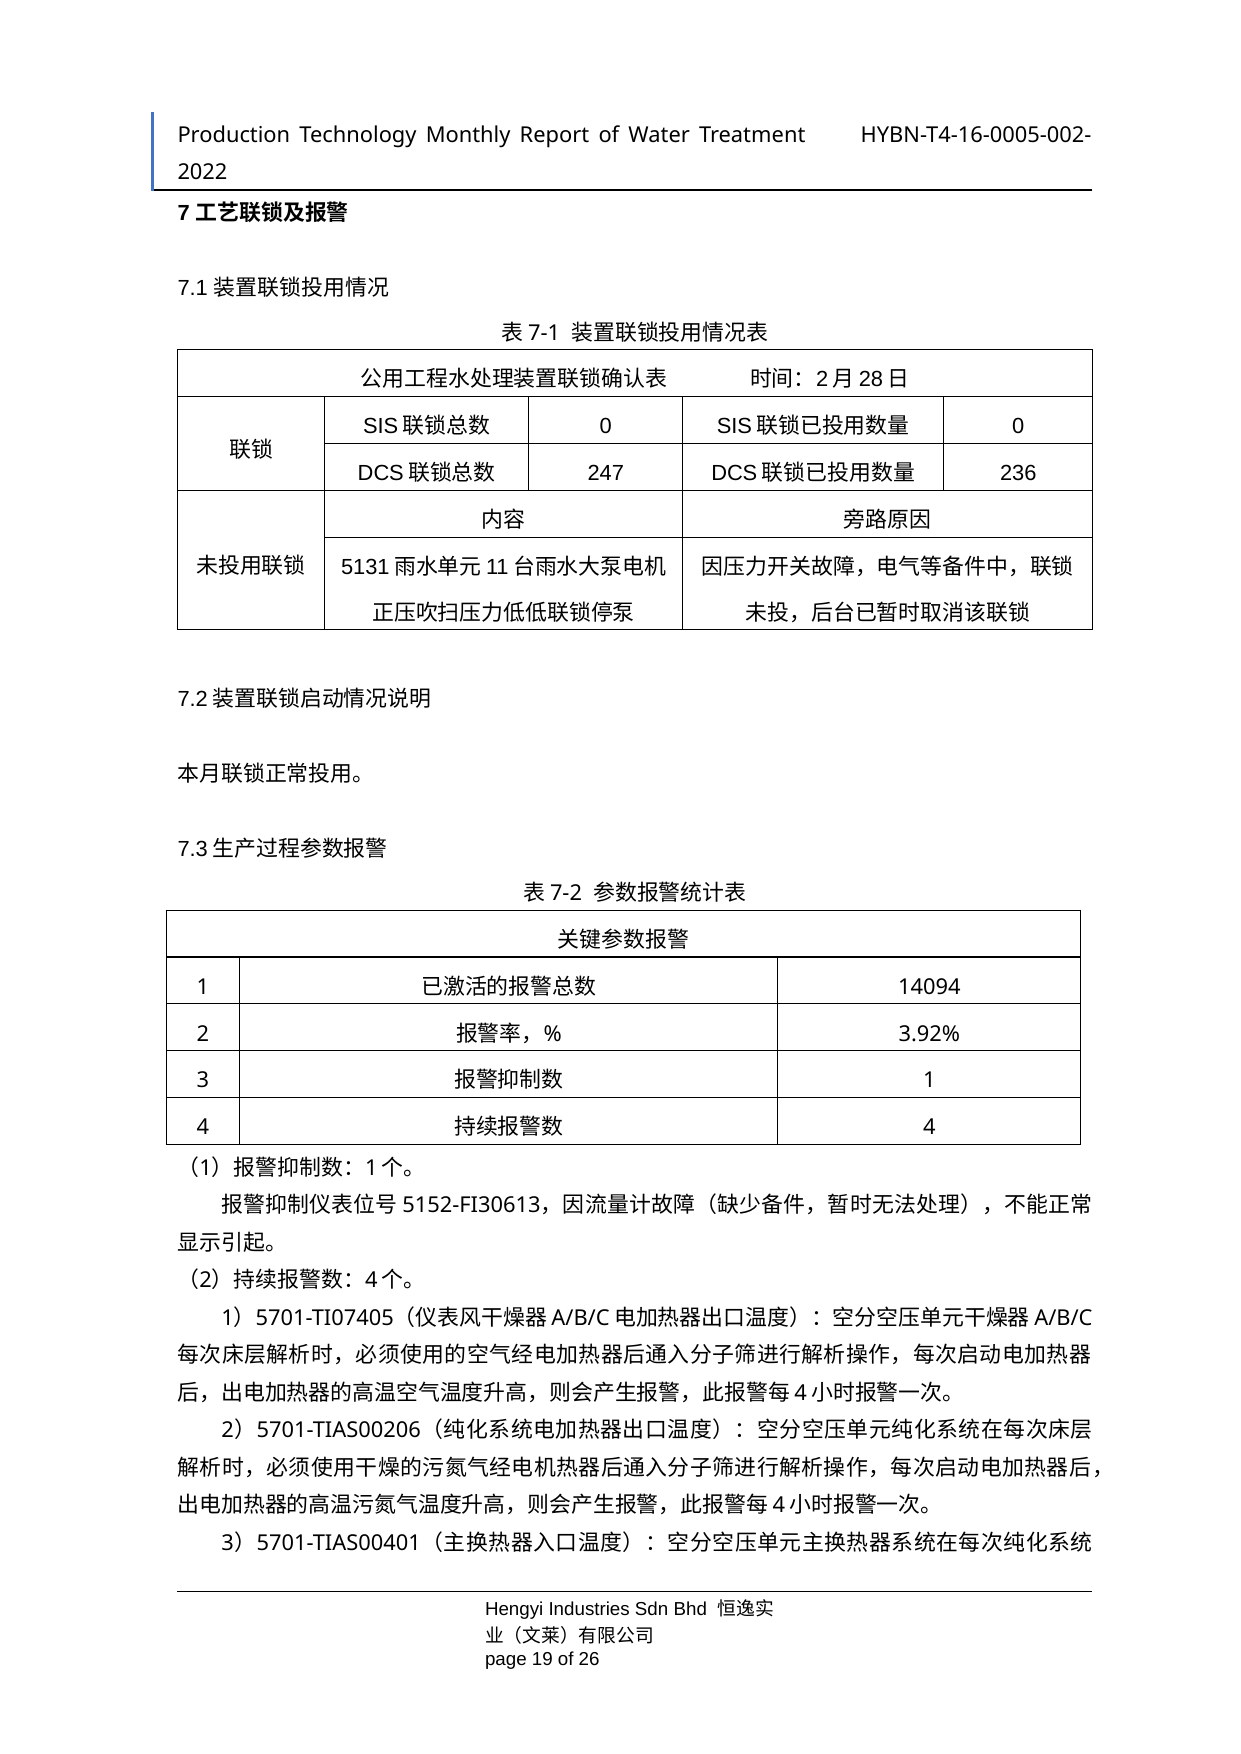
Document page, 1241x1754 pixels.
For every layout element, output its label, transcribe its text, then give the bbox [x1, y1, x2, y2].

table_cell 报警率，% [240, 1004, 777, 1050]
text 2）5701-TIAS00206（纯化系统电加热器出口温度）：空分空压单元纯化系统在每次床层解析时，必须使用干燥的污氮气经电机热器后通入分子筛进行解析操作，每次启动电加热器后，出电加热器的高温污氮气温度升高，则会产生报警，此报警每4小时报警一次。 [177, 1407, 1092, 1520]
table_cell 4 [778, 1098, 1080, 1144]
table_cell 3.92% [778, 1004, 1080, 1050]
table_cell 内容 [325, 491, 682, 537]
subtitle 7.2 装置联锁启动情况说明 [177, 676, 1092, 714]
table_cell 236 [944, 444, 1092, 490]
table_cell 5131雨水单元11台雨水大泵电机正压吹扫压力低低联锁停泵 [325, 538, 682, 629]
table_cell 1 [778, 1051, 1080, 1097]
text 本月联锁正常投用。 [177, 751, 1092, 789]
table_cell DCS联锁总数 [325, 444, 528, 490]
table_cell 0 [944, 397, 1092, 443]
table_cell 持续报警数 [240, 1098, 777, 1144]
subtitle 7 工艺联锁及报警 [177, 191, 1092, 228]
list 报警抑制数：1个。 [177, 1145, 1092, 1182]
table_cell 4 [167, 1098, 239, 1144]
table_cell SIS联锁已投用数量 [683, 397, 943, 443]
table_cell 旁路原因 [683, 491, 1092, 537]
table_cell 1 [167, 958, 239, 1003]
table_cell 3 [167, 1051, 239, 1097]
subtitle 7.3 生产过程参数报警 [177, 826, 1092, 864]
table_cell DCS联锁已投用数量 [683, 444, 943, 490]
table_cell 2 [167, 1004, 239, 1050]
text 报警抑制仪表位号5152-FI30613，因流量计故障（缺少备件，暂时无法处理），不能正常显示引起。 [177, 1182, 1092, 1257]
table_cell 因压力开关故障，电气等备件中，联锁未投，后台已暂时取消该联锁 [683, 538, 1092, 629]
subtitle 7.1 装置联锁投用情况 [177, 266, 1092, 303]
table_cell 247 [529, 444, 682, 490]
table_cell 0 [529, 397, 682, 443]
text 1）5701-TI07405（仪表风干燥器A/B/C电加热器出口温度）：空分空压单元干燥器A/B/C每次床层解析时，必须使用的空气经电加热器后通入分子筛进行解析操作，每次启动电加热器后，出电加热器的高温空气温度升高，则会产生报警，此报警每4小时报警一次。 [177, 1295, 1092, 1407]
table_cell 已激活的报警总数 [240, 958, 777, 1003]
text 表7-1 装置联锁投用情况表 [177, 303, 1092, 349]
table_cell 联锁 [178, 397, 324, 490]
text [177, 1520, 1092, 1557]
table_cell SIS联锁总数 [325, 397, 528, 443]
table_header 公用工程水处理装置联锁确认表 时间：2月28日 [178, 350, 1092, 396]
text 表7-2 参数报警统计表 [177, 864, 1092, 909]
table_cell 14094 [778, 958, 1080, 1003]
table_cell 未投用联锁 [178, 491, 324, 629]
list 持续报警数：4个。 [177, 1257, 1092, 1295]
table_cell 报警抑制数 [240, 1051, 777, 1097]
table_header 关键参数报警 [167, 911, 1080, 956]
